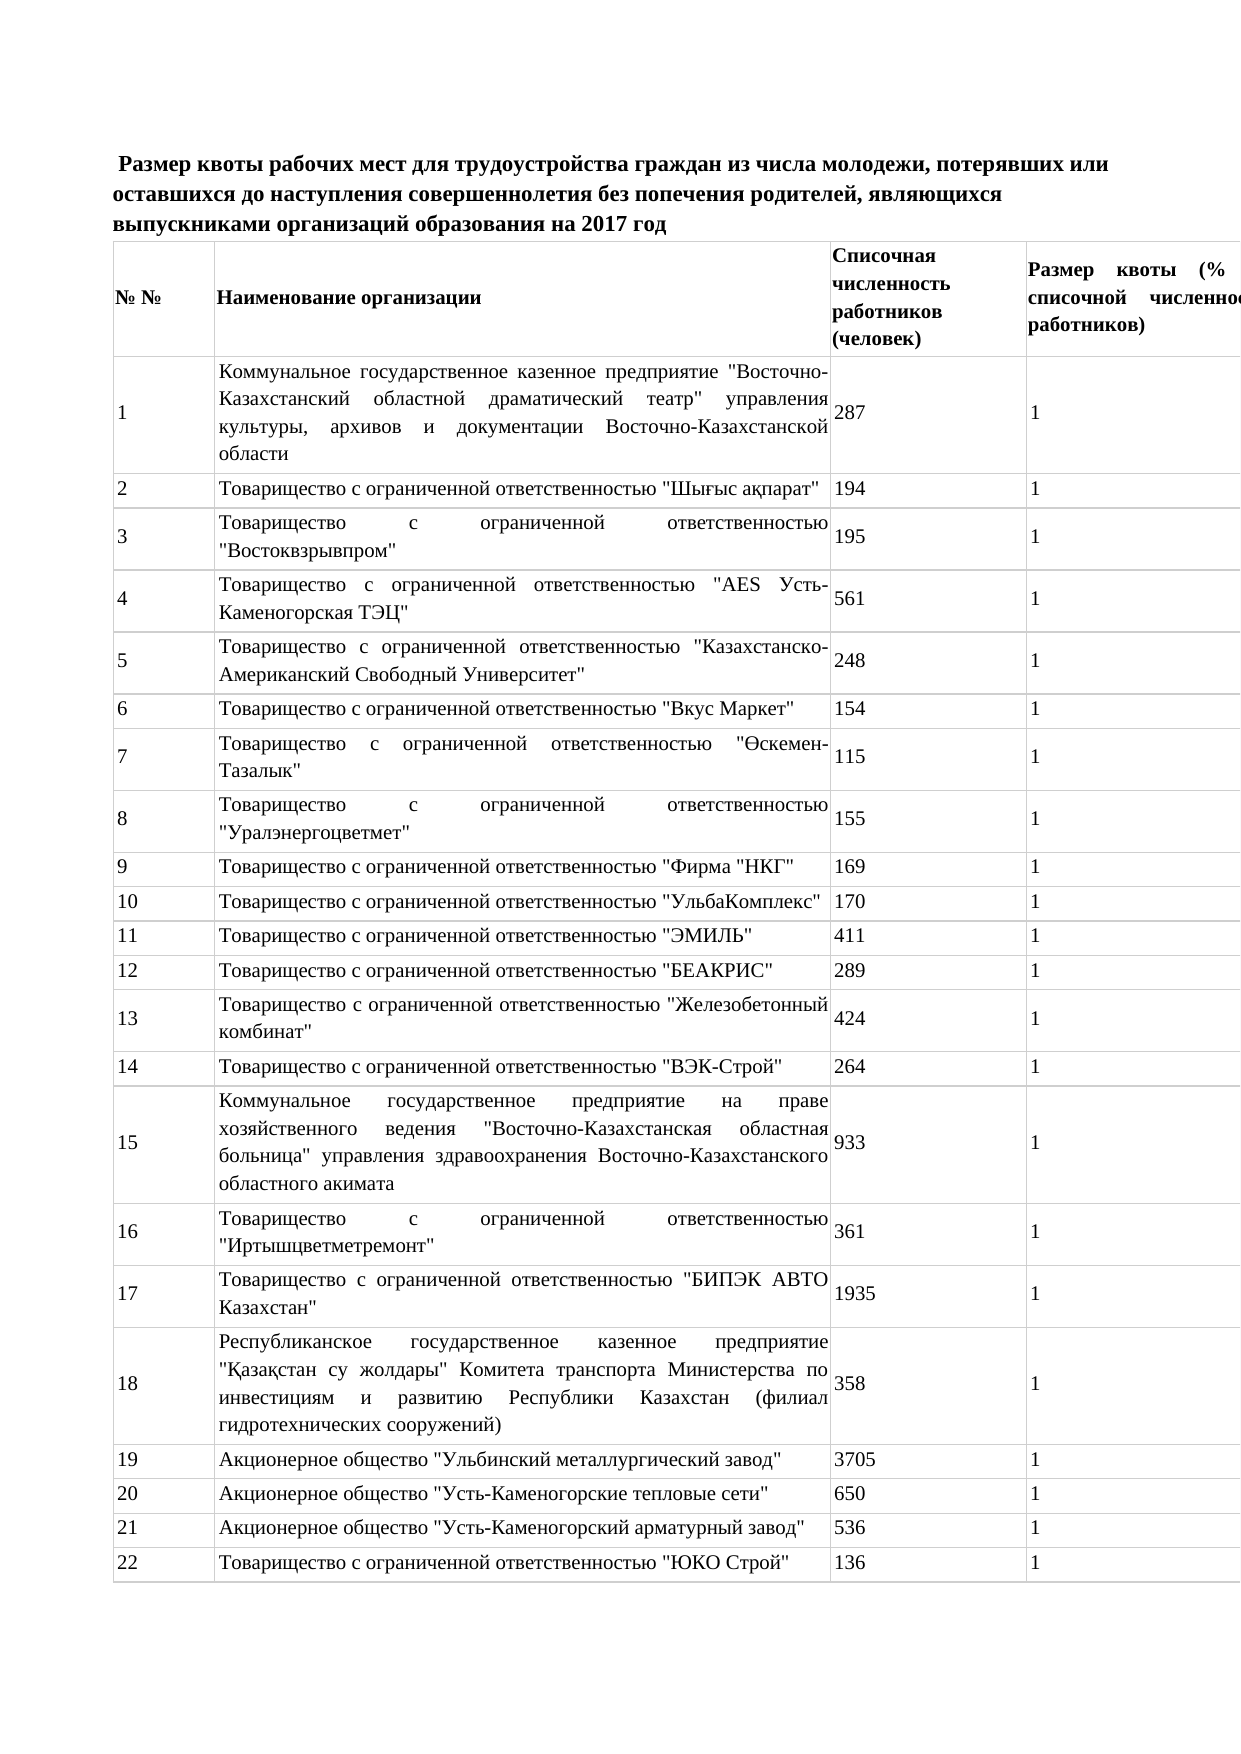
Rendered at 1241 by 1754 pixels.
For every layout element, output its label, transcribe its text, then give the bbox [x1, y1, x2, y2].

table_cell Товарищество с ограниченной ответственностью "Шығыс ақпарат" [215, 474, 830, 507]
table_cell 6 [114, 695, 214, 728]
table_cell 536 [831, 1514, 1026, 1547]
table_header Списочная численность работников (человек) [831, 242, 1026, 356]
table_cell 1 [1027, 922, 1240, 955]
table_cell 1 [1027, 853, 1240, 886]
table_cell 16 [114, 1204, 214, 1264]
table_cell Товарищество с ограниченной ответственностью "ЭМИЛЬ" [215, 922, 830, 955]
table_cell 3 [114, 509, 214, 569]
table_cell 1 [1027, 474, 1240, 507]
table_cell 15 [114, 1087, 214, 1203]
table_cell 12 [114, 956, 214, 989]
table_cell 3705 [831, 1445, 1026, 1478]
table_cell Товарищество с ограниченной ответственностью "Уралэнергоцветмет" [215, 791, 830, 852]
table_cell 155 [831, 791, 1026, 852]
table_cell Товарищество с ограниченной ответственностью "БЕАКРИС" [215, 956, 830, 989]
table_cell 22 [114, 1548, 214, 1581]
table_cell Товарищество с ограниченной ответственностью "Железобетонный комбинат" [215, 990, 830, 1051]
table_cell 1 [1027, 633, 1240, 693]
table_cell 1 [1027, 990, 1240, 1051]
table_cell Товарищество с ограниченной ответственностью "AES Усть-Каменогорская ТЭЦ" [215, 571, 830, 631]
table_cell 1 [1027, 1479, 1240, 1512]
table_cell 4 [114, 571, 214, 631]
table_cell 195 [831, 509, 1026, 569]
table_cell 1 [1027, 1514, 1240, 1547]
table_cell 1 [1027, 1548, 1240, 1581]
table_cell 289 [831, 956, 1026, 989]
table_cell 1 [1027, 791, 1240, 852]
table_cell 1935 [831, 1266, 1026, 1327]
table_cell Товарищество с ограниченной ответственностью "БИПЭК АВТО Казахстан" [215, 1266, 830, 1327]
table_header № № [114, 242, 214, 356]
table_cell 1 [1027, 1204, 1240, 1264]
table_cell 2 [114, 474, 214, 507]
table_cell 1 [1027, 571, 1240, 631]
table_cell 14 [114, 1052, 214, 1085]
table_cell Акционерное общество "Усть-Каменогорские тепловые сети" [215, 1479, 830, 1512]
table_cell 1 [114, 357, 214, 473]
table_header Размер квоты (% от списочной численности работников) [1027, 242, 1240, 356]
table_cell 18 [114, 1328, 214, 1444]
table_cell 7 [114, 729, 214, 789]
table_cell 21 [114, 1514, 214, 1547]
table_cell 170 [831, 887, 1026, 920]
table_cell 1 [1027, 1052, 1240, 1085]
table_cell 8 [114, 791, 214, 852]
table_cell Товарищество с ограниченной ответственностью "Фирма "НКГ" [215, 853, 830, 886]
table_cell 1 [1027, 956, 1240, 989]
table_cell 1 [1027, 1087, 1240, 1203]
table_cell 20 [114, 1479, 214, 1512]
table_cell Коммунальное государственное предприятие на праве хозяйственного ведения "Восточно-Казахстанская областная больница" управления здравоохранения Восточно-Казахстанского областного акимата [215, 1087, 830, 1203]
table_cell Товарищество с ограниченной ответственностью "Өскемен-Тазалык" [215, 729, 830, 789]
table_header Наименование организации [215, 242, 830, 356]
table_cell Товарищество с ограниченной ответственностью "Иртышцветметремонт" [215, 1204, 830, 1264]
table_cell 1 [1027, 1266, 1240, 1327]
table_cell Коммунальное государственное казенное предприятие "Восточно-Казахстанский областной драматический театр" управления культуры, архивов и документации Восточно-Казахстанской области [215, 357, 830, 473]
table_cell 169 [831, 853, 1026, 886]
table_cell 154 [831, 695, 1026, 728]
table_cell 1 [1027, 729, 1240, 789]
table_cell Товарищество с ограниченной ответственностью "УльбаКомплекс" [215, 887, 830, 920]
table_cell Товарищество с ограниченной ответственностью "Вкус Маркет" [215, 695, 830, 728]
table_cell 9 [114, 853, 214, 886]
table_cell 1 [1027, 357, 1240, 473]
table_cell 1 [1027, 887, 1240, 920]
table_cell 11 [114, 922, 214, 955]
table_cell 248 [831, 633, 1026, 693]
table_cell 264 [831, 1052, 1026, 1085]
table_cell Товарищество с ограниченной ответственностью "Востоквзрывпром" [215, 509, 830, 569]
table_cell Республиканское государственное казенное предприятие "Қазақстан су жолдары" Комитета транспорта Министерства по инвестициям и развитию Республики Казахстан (филиал гидротехнических сооружений) [215, 1328, 830, 1444]
table_cell Товарищество с ограниченной ответственностью "ВЭК-Строй" [215, 1052, 830, 1085]
table_cell Товарищество с ограниченной ответственностью "ЮКО Строй" [215, 1548, 830, 1581]
table_cell 1 [1027, 1445, 1240, 1478]
table_cell 136 [831, 1548, 1026, 1581]
text Размер квоты рабочих мест для трудоустройства граждан из числа молодежи, потерявших или оставшихся до наступления совершеннолетия без попечения родителей, являющихся выпускниками организаций образования на 2017 год [112, 150, 1128, 237]
table_cell 17 [114, 1266, 214, 1327]
table_cell 358 [831, 1328, 1026, 1444]
table_cell 1 [1027, 695, 1240, 728]
table_cell Акционерное общество "Усть-Каменогорский арматурный завод" [215, 1514, 830, 1547]
table_cell 933 [831, 1087, 1026, 1203]
table_cell 13 [114, 990, 214, 1051]
table_cell Товарищество с ограниченной ответственностью "Казахстанско-Американский Свободный Университет" [215, 633, 830, 693]
table_cell 115 [831, 729, 1026, 789]
table_cell 411 [831, 922, 1026, 955]
table_cell 1 [1027, 509, 1240, 569]
table_cell 561 [831, 571, 1026, 631]
table_cell 19 [114, 1445, 214, 1478]
table_cell 287 [831, 357, 1026, 473]
table_cell 424 [831, 990, 1026, 1051]
table_cell 1 [1027, 1328, 1240, 1444]
table_cell 10 [114, 887, 214, 920]
table_cell Акционерное общество "Ульбинский металлургический завод" [215, 1445, 830, 1478]
table_cell 5 [114, 633, 214, 693]
table_cell 650 [831, 1479, 1026, 1512]
table_cell 194 [831, 474, 1026, 507]
table_cell 361 [831, 1204, 1026, 1264]
